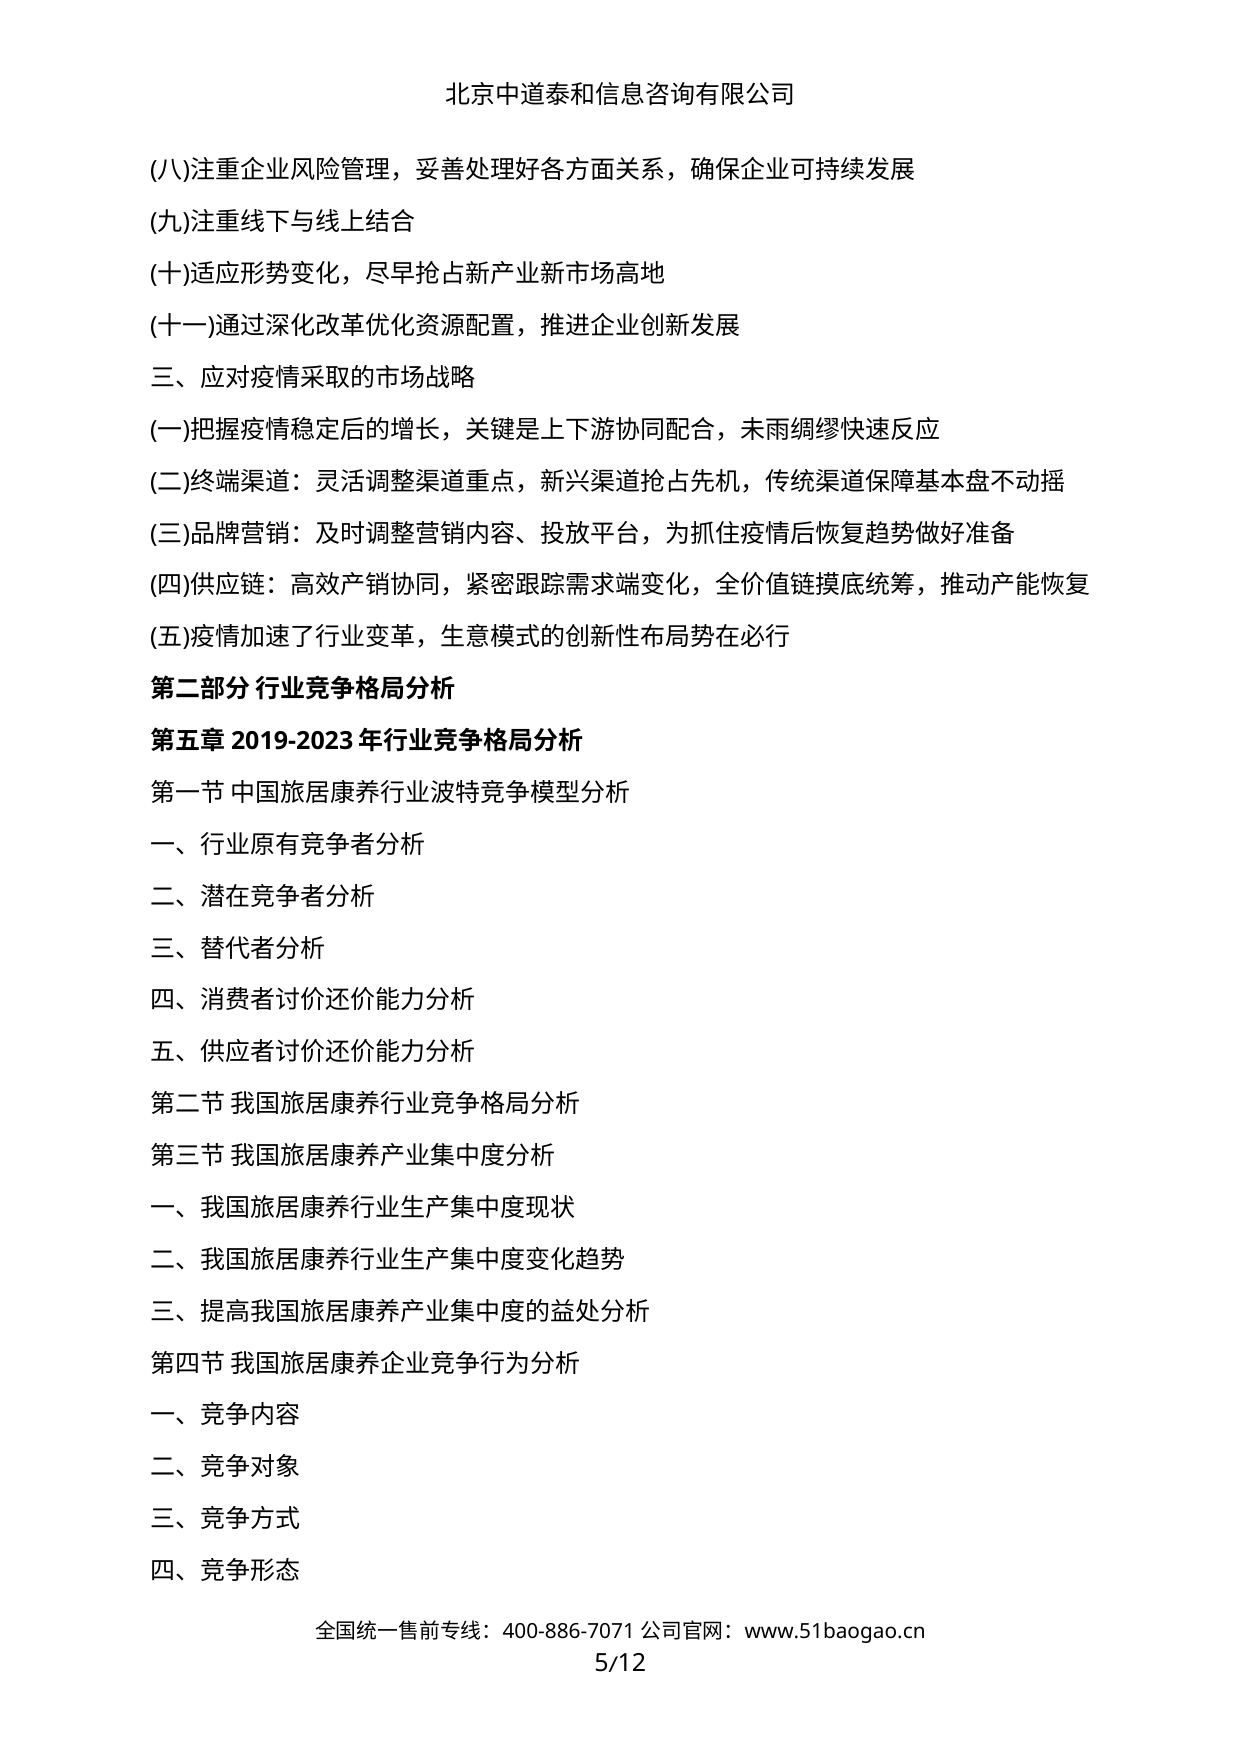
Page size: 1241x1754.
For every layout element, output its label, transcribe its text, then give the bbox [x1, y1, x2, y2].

text 第一节 中国旅居康养行业波特竞争模型分析 [150, 772, 1090, 809]
text 一、竞争内容 [150, 1395, 1090, 1431]
text (十)适应形势变化，尽早抢占新产业新市场高地 [150, 254, 1090, 290]
text (五)疫情加速了行业变革，生意模式的创新性布局势在必行 [150, 617, 1090, 653]
text 三、竞争方式 [150, 1499, 1090, 1535]
text 第四节 我国旅居康养企业竞争行为分析 [150, 1343, 1090, 1379]
text 第二部分 行业竞争格局分析 [150, 669, 1090, 705]
text 二、我国旅居康养行业生产集中度变化趋势 [150, 1239, 1090, 1276]
text (一)把握疫情稳定后的增长，关键是上下游协同配合，未雨绸缪快速反应 [150, 409, 1090, 446]
text 四、消费者讨价还价能力分析 [150, 980, 1090, 1016]
text 二、潜在竞争者分析 [150, 876, 1090, 912]
text (十一)通过深化改革优化资源配置，推进企业创新发展 [150, 306, 1090, 342]
text 三、提高我国旅居康养产业集中度的益处分析 [150, 1291, 1090, 1327]
text 一、行业原有竞争者分析 [150, 824, 1090, 861]
text 三、替代者分析 [150, 928, 1090, 964]
text 一、我国旅居康养行业生产集中度现状 [150, 1187, 1090, 1224]
text (二)终端渠道：灵活调整渠道重点，新兴渠道抢占先机，传统渠道保障基本盘不动摇 [150, 461, 1090, 497]
text 第二节 我国旅居康养行业竞争格局分析 [150, 1084, 1090, 1120]
text 五、供应者讨价还价能力分析 [150, 1032, 1090, 1068]
text (八)注重企业风险管理，妥善处理好各方面关系，确保企业可持续发展 [150, 150, 1090, 186]
text (九)注重线下与线上结合 [150, 202, 1090, 238]
text 第五章 2019-2023年行业竞争格局分析 [150, 721, 1090, 757]
text 三、应对疫情采取的市场战略 [150, 357, 1090, 394]
text (四)供应链：高效产销协同，紧密跟踪需求端变化，全价值链摸底统筹，推动产能恢复 [150, 565, 1090, 601]
text 第三节 我国旅居康养产业集中度分析 [150, 1136, 1090, 1172]
text (三)品牌营销：及时调整营销内容、投放平台，为抓住疫情后恢复趋势做好准备 [150, 513, 1090, 549]
text 二、竞争对象 [150, 1447, 1090, 1483]
text 四、竞争形态 [150, 1551, 1090, 1587]
